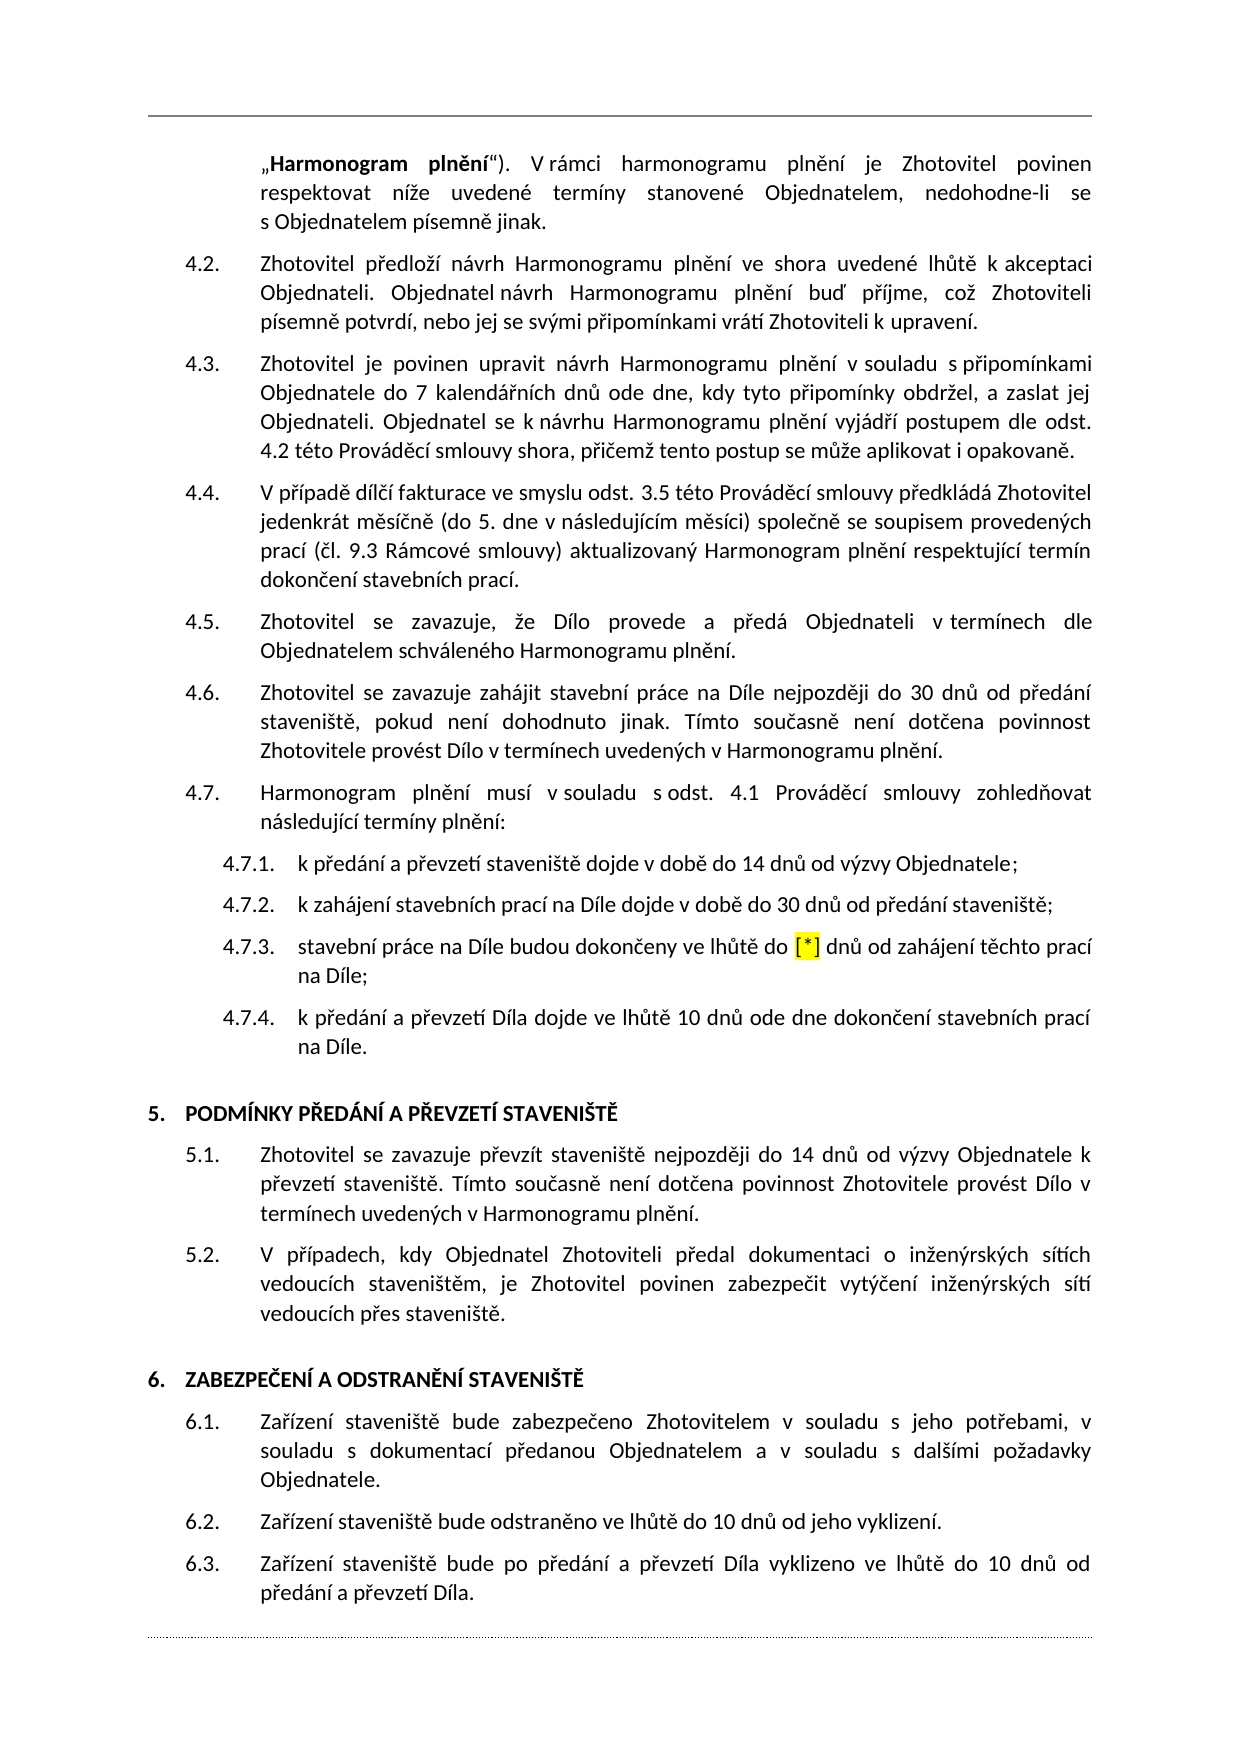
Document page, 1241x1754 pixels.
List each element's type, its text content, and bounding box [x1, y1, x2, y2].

list Zhotovitel se zavazuje zahájit stavební práce na Díle nejpozději do 30 dnů od předání staveniště, pokud není dohodnuto jinak. Tímto současně není dotčena povinnost Zhotovitele provést Dílo v termínech uvedených v Harmonogramu plnění. [185, 677, 1092, 764]
list Zařízení staveniště bude po předání a převzetí Díla vyklizeno ve lhůtě do 10 dnů od předání a převzetí Díla. [185, 1548, 1092, 1606]
list PODMÍNKY PŘEDÁNÍ A PŘEVZETÍ STAVENIŠTĚ [148, 1098, 1092, 1127]
list Zařízení staveniště bude odstraněno ve lhůtě do 10 dnů od jeho vyklizení. [185, 1506, 1092, 1535]
list Zhotovitel se zavazuje, že Dílo provede a předá Objednateli v termínech dle Objednatelem schváleného Harmonogramu plnění. [185, 606, 1092, 664]
list V případě dílčí fakturace ve smyslu odst. 3.5 této Prováděcí smlouvy předkládá Zhotovitel jedenkrát měsíčně (do 5. dne v následujícím měsíci) společně se soupisem provedených prací (čl. 9.3 Rámcové smlouvy) aktualizovaný Harmonogram plnění respektující termín dokončení stavebních prací. [185, 477, 1092, 593]
list k předání a převzetí Díla dojde ve lhůtě 10 dnů ode dne dokončení stavebních prací na Díle. [223, 1002, 1092, 1060]
list k zahájení stavebních prací na Díle dojde v době do 30 dnů od předání staveniště; [223, 889, 1092, 918]
list Zhotovitel předloží návrh Harmonogramu plnění ve shora uvedené lhůtě k akceptaci Objednateli. Objednatel návrh Harmonogramu plnění buď příjme, což Zhotoviteli písemně potvrdí, nebo jej se svými připomínkami vrátí Zhotoviteli k upravení. [185, 248, 1092, 335]
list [185, 148, 1092, 235]
list Zařízení staveniště bude zabezpečeno Zhotovitelem v souladu s jeho potřebami, v souladu s dokumentací předanou Objednatelem a v souladu s dalšími požadavky Objednatele. [185, 1406, 1092, 1493]
list V případech, kdy Objednatel Zhotoviteli předal dokumentaci o inženýrských sítích vedoucích staveništěm, je Zhotovitel povinen zabezpečit vytýčení inženýrských sítí vedoucích přes staveniště. [185, 1239, 1092, 1327]
list Zhotovitel se zavazuje převzít staveniště nejpozději do 14 dnů od výzvy Objednatele k převzetí staveniště. Tímto současně není dotčena povinnost Zhotovitele provést Dílo v termínech uvedených v Harmonogramu plnění. [185, 1139, 1092, 1227]
list k předání a převzetí staveniště dojde v době do 14 dnů od výzvy Objednatele; [223, 848, 1092, 877]
list Zhotovitel je povinen upravit návrh Harmonogramu plnění v souladu s připomínkami Objednatele do 7 kalendářních dnů ode dne, kdy tyto připomínky obdržel, a zaslat jej Objednateli. Objednatel se k návrhu Harmonogramu plnění vyjádří postupem dle odst. 4.2 této Prováděcí smlouvy shora, přičemž tento postup se může aplikovat i opakovaně. [185, 348, 1092, 464]
list stavební práce na Díle budou dokončeny ve lhůtě do [*] dnů od zahájení těchto prací na Díle; [223, 931, 1092, 989]
list ZABEZPEČENÍ A ODSTRANĚNÍ STAVENIŠTĚ [148, 1364, 1092, 1393]
list Harmonogram plnění musí v souladu s odst. 4.1 Prováděcí smlouvy zohledňovat následující termíny plnění: [185, 777, 1092, 835]
